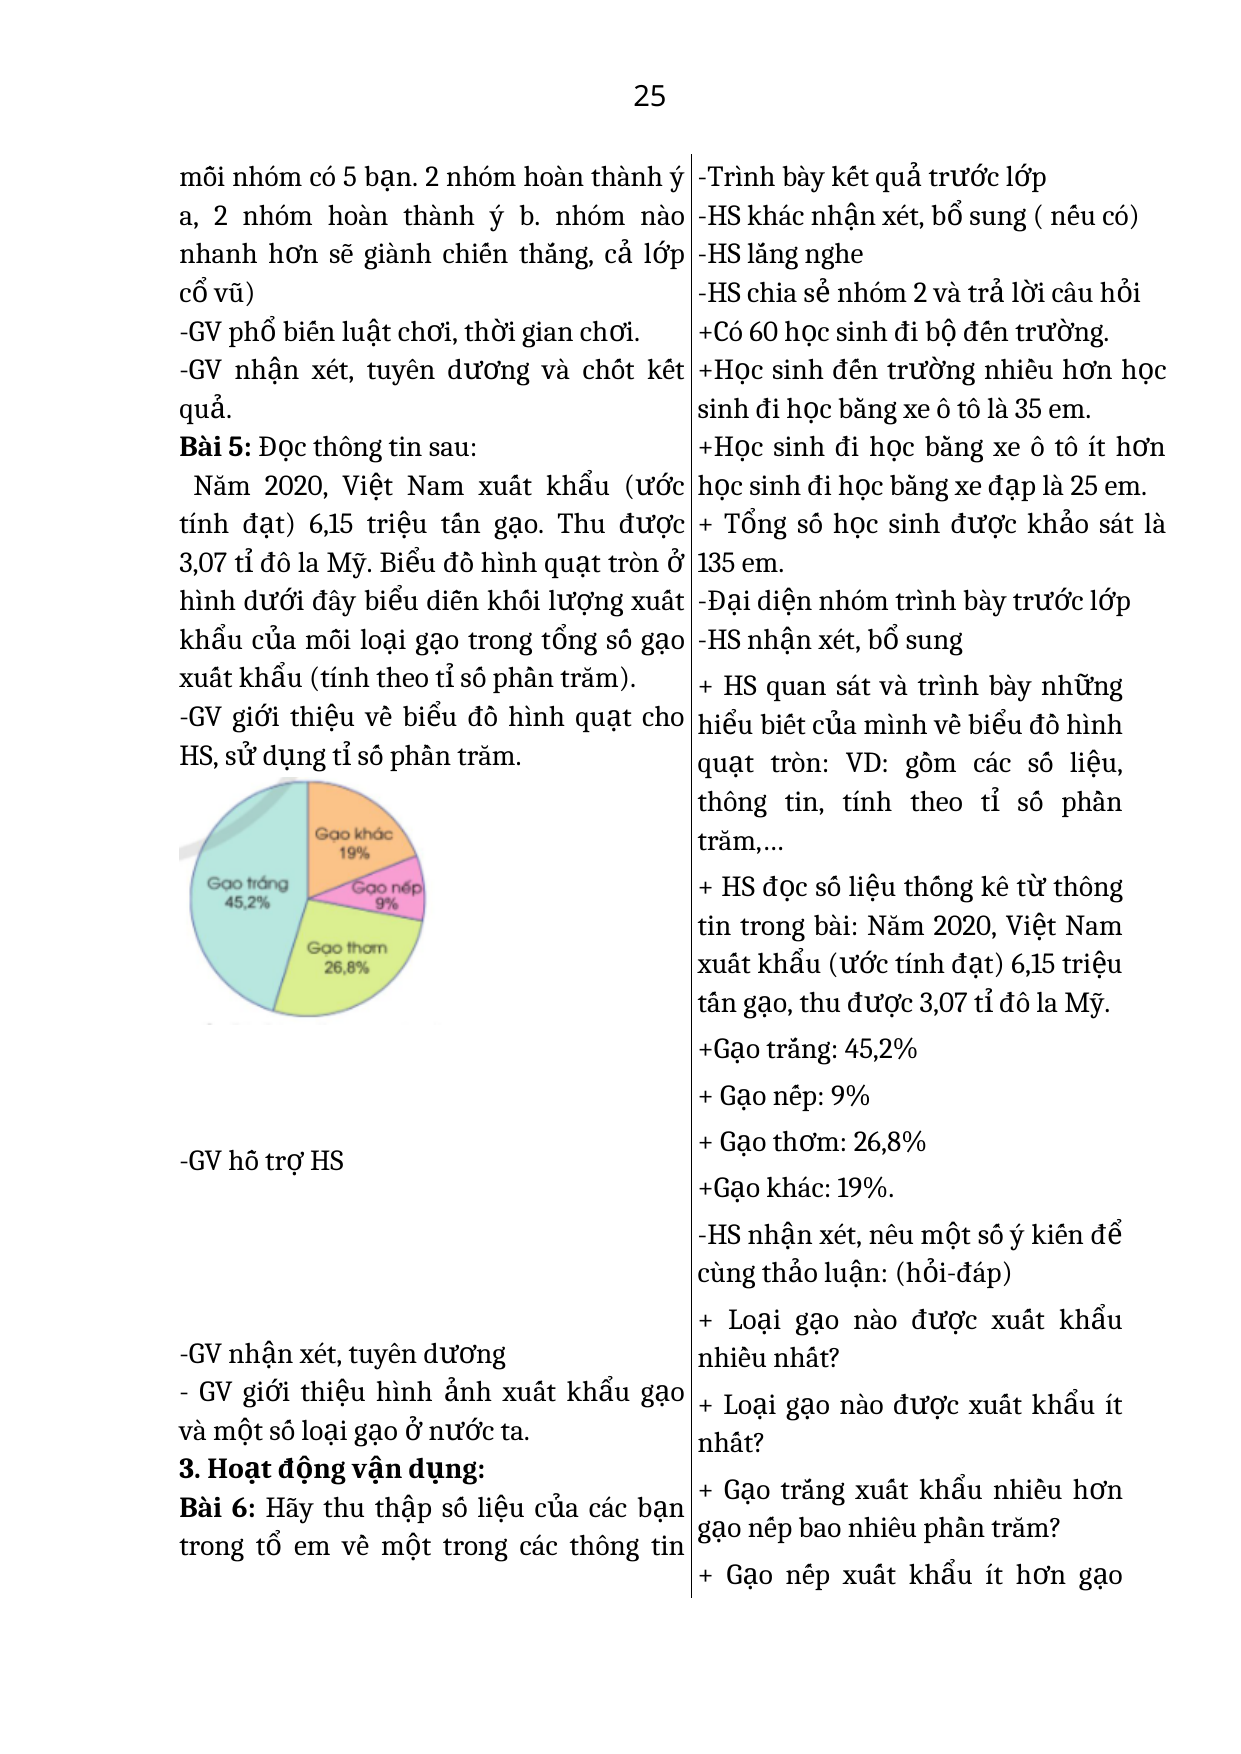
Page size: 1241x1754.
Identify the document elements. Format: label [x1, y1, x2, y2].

table_cell [692, 154, 1167, 1598]
table_cell [179, 154, 691, 1598]
picture [179, 777, 442, 1025]
